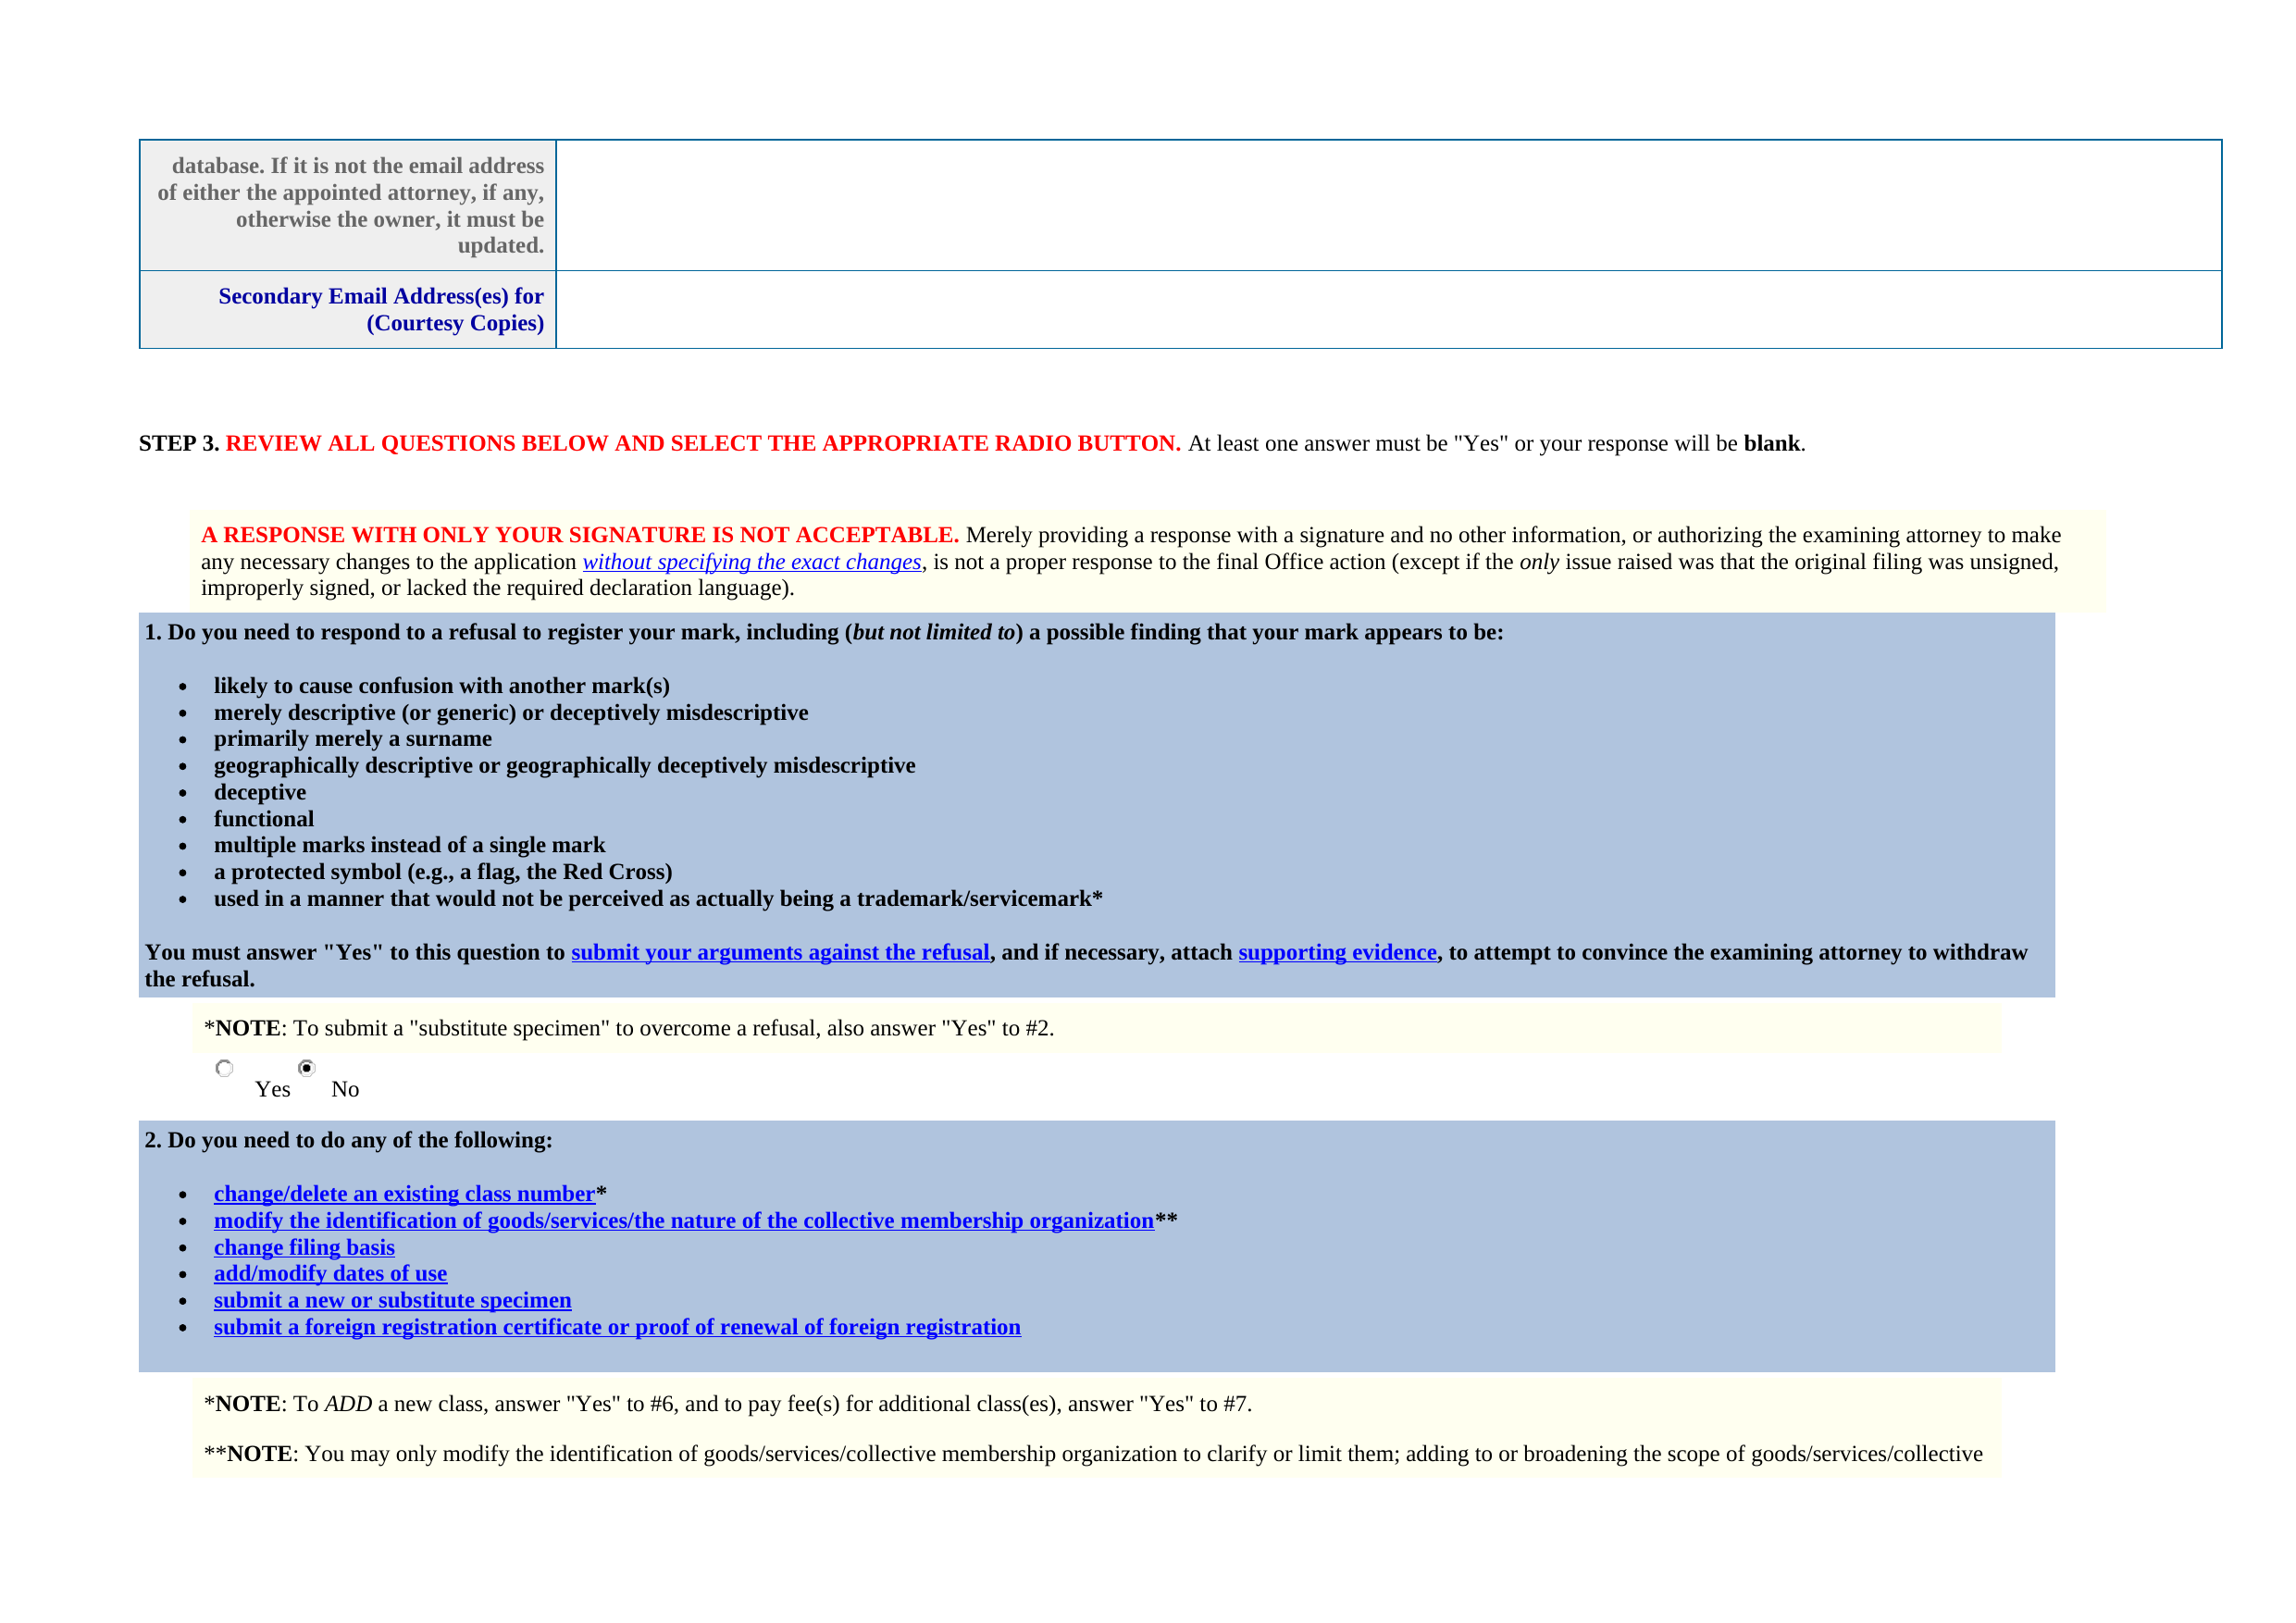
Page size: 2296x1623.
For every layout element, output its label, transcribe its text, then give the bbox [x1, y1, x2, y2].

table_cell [141, 141, 555, 270]
table_cell [557, 271, 2221, 348]
table_header 2. Do you need to do any of the following: change/delete an existing class number* modify the identification of goods/services/the nature of the collective membership organization** change filing basis add/modify dates of use submit a new or substitute specimen submit a foreign registration certificate or proof of renewal of foreign registration [139, 1121, 2055, 1372]
table_cell Secondary Email Address(es) for (Courtesy Copies) [141, 271, 555, 348]
table_cell [557, 141, 2221, 270]
table_cell Yes No [139, 1372, 2055, 1483]
table_header 1. Do you need to respond to a refusal to register your mark, including (but not limited to) a possible finding that your mark appears to be: likely to cause confusion with another mark(s) merely descriptive (or generic) or deceptively misdescriptive primarily merely a surname geographically descriptive or geographically deceptively misdescriptive deceptive functional multiple marks instead of a single mark a protected symbol (e.g., a flag, the Red Cross) used in a manner that would not be perceived as actually being a trademark/servicemark* You must answer "Yes" to this question to submit your arguments against the refusal, and if necessary, attach supporting evidence, to attempt to convince the examining attorney to withdraw the refusal. [139, 613, 2055, 997]
table_cell Yes No [139, 997, 2055, 1121]
text STEP 3. REVIEW ALL QUESTIONS BELOW AND SELECT THE APPROPRIATE RADIO BUTTON. At least one answer must be "Yes" or your response will be blank. [139, 376, 2156, 482]
